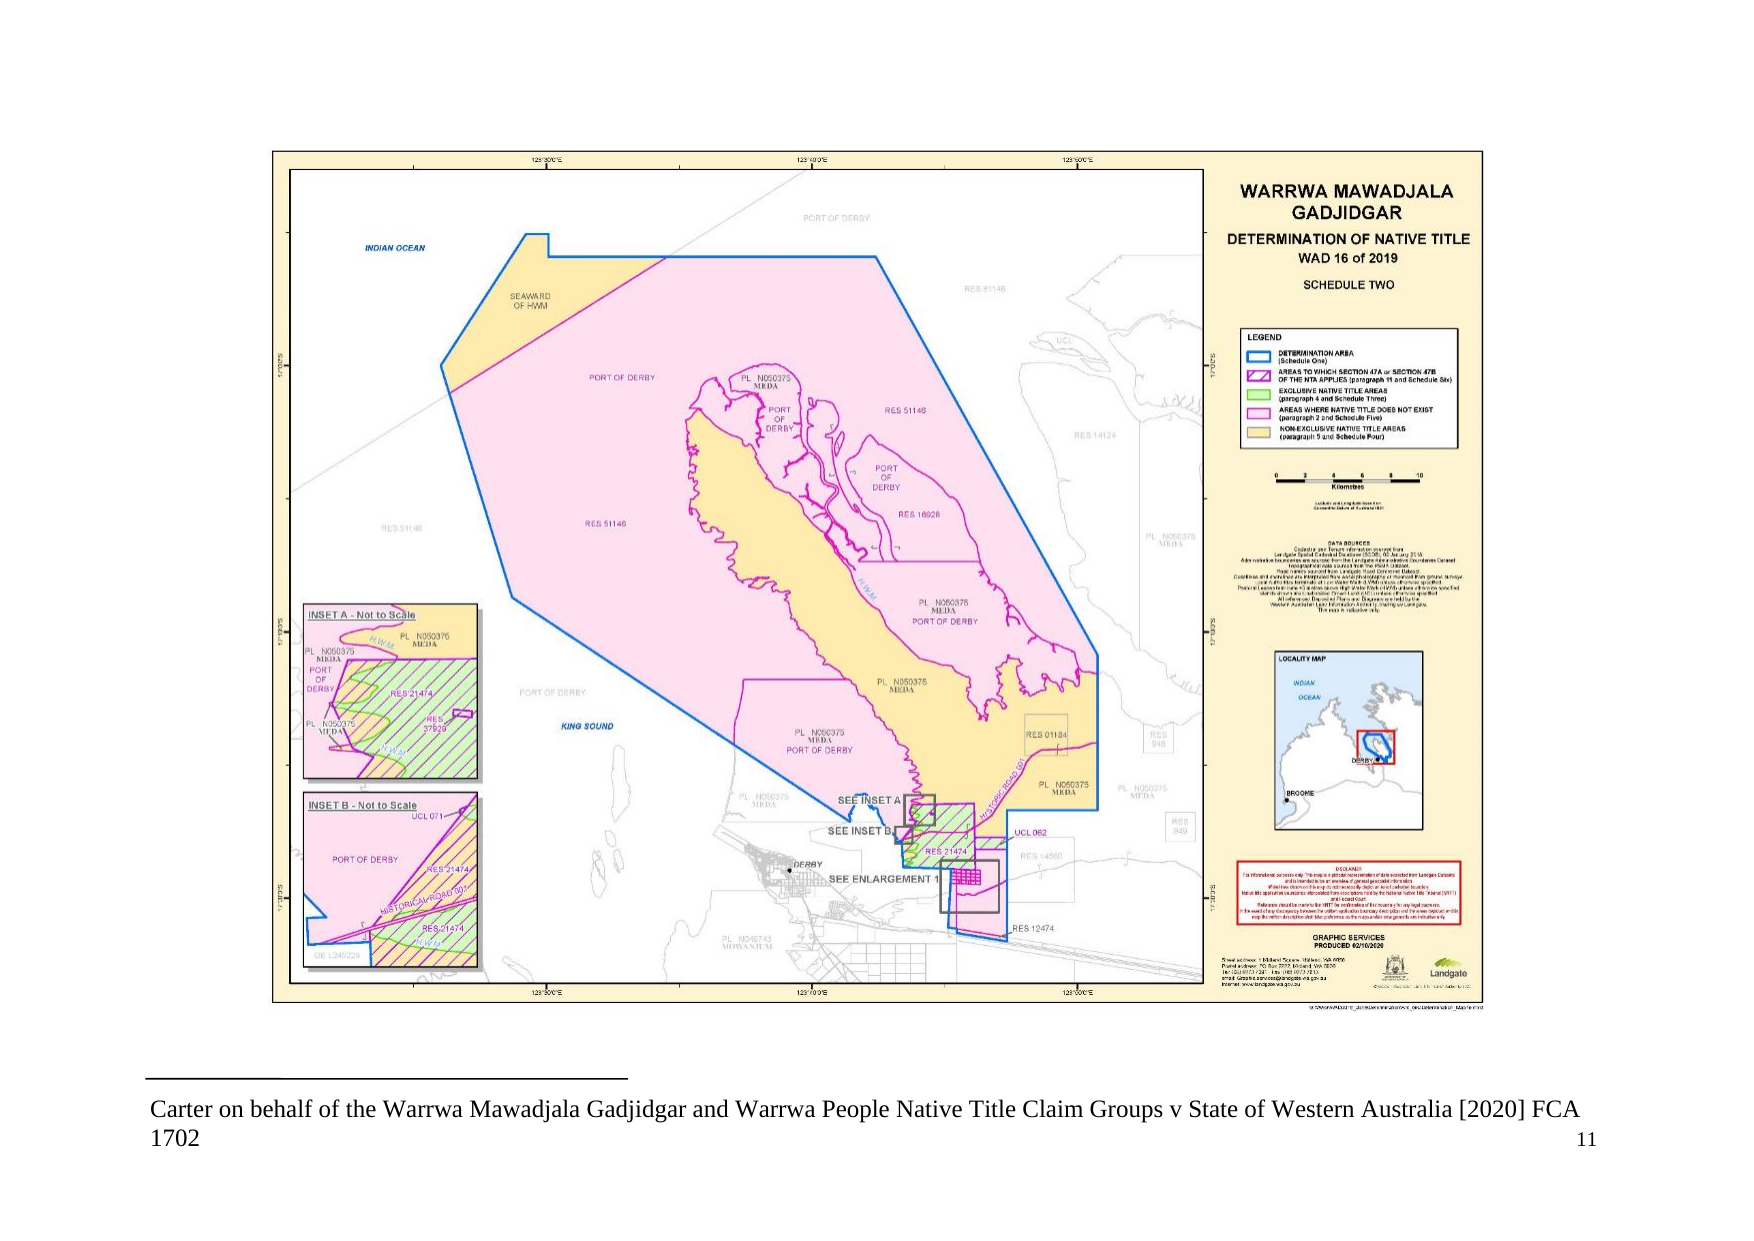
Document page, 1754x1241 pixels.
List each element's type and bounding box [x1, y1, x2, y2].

picture [268, 150, 1486, 1012]
